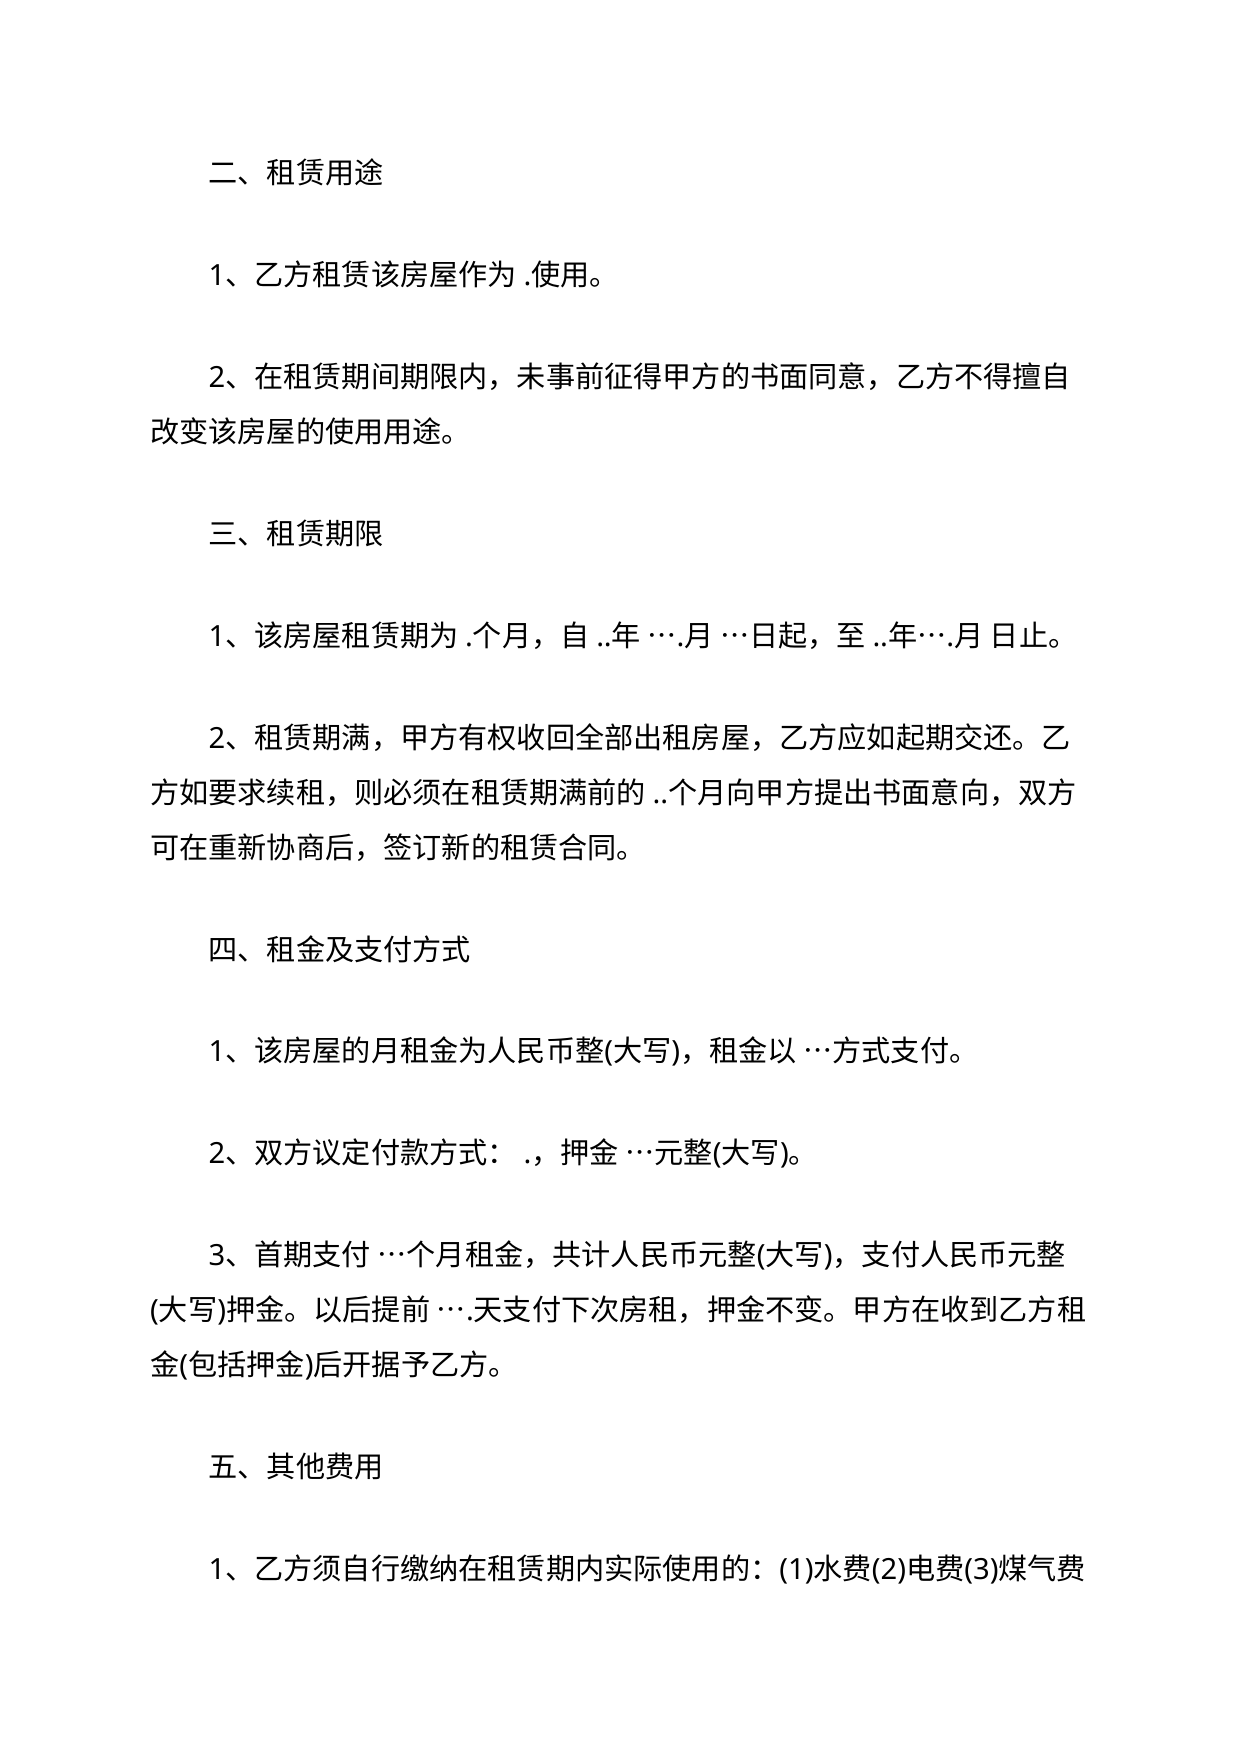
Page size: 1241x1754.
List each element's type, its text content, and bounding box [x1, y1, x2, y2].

text 1、该房屋租赁期为 .个月，自 ..年 ….月 …日起，至 ..年….月 日止。 [150, 612, 1090, 655]
text 1、乙方租赁该房屋作为 .使用。 [150, 252, 1090, 294]
text 3、首期支付 …个月租金，共计人民币元整(大写)，支付人民币元整(大写)押金。以后提前 ….天支付下次房租，押金不变。甲方在收到乙方租金(包括押金)后开据予乙方。 [150, 1232, 1090, 1384]
text 1、该房屋的月租金为人民币整(大写)，租金以 …方式支付。 [150, 1028, 1090, 1070]
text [150, 1546, 1090, 1588]
text 四、租金及支付方式 [150, 926, 1090, 968]
text 2、双方议定付款方式： .，押金 …元整(大写)。 [150, 1130, 1090, 1172]
text 2、在租赁期间期限内，未事前征得甲方的书面同意，乙方不得擅自改变该房屋的使用用途。 [150, 354, 1090, 451]
text 2、租赁期满，甲方有权收回全部出租房屋，乙方应如起期交还。乙方如要求续租，则必须在租赁期满前的 ..个月向甲方提出书面意向，双方可在重新协商后，签订新的租赁合同。 [150, 714, 1090, 867]
text 三、租赁期限 [150, 511, 1090, 553]
text 二、租赁用途 [150, 150, 1090, 192]
text 五、其他费用 [150, 1444, 1090, 1486]
